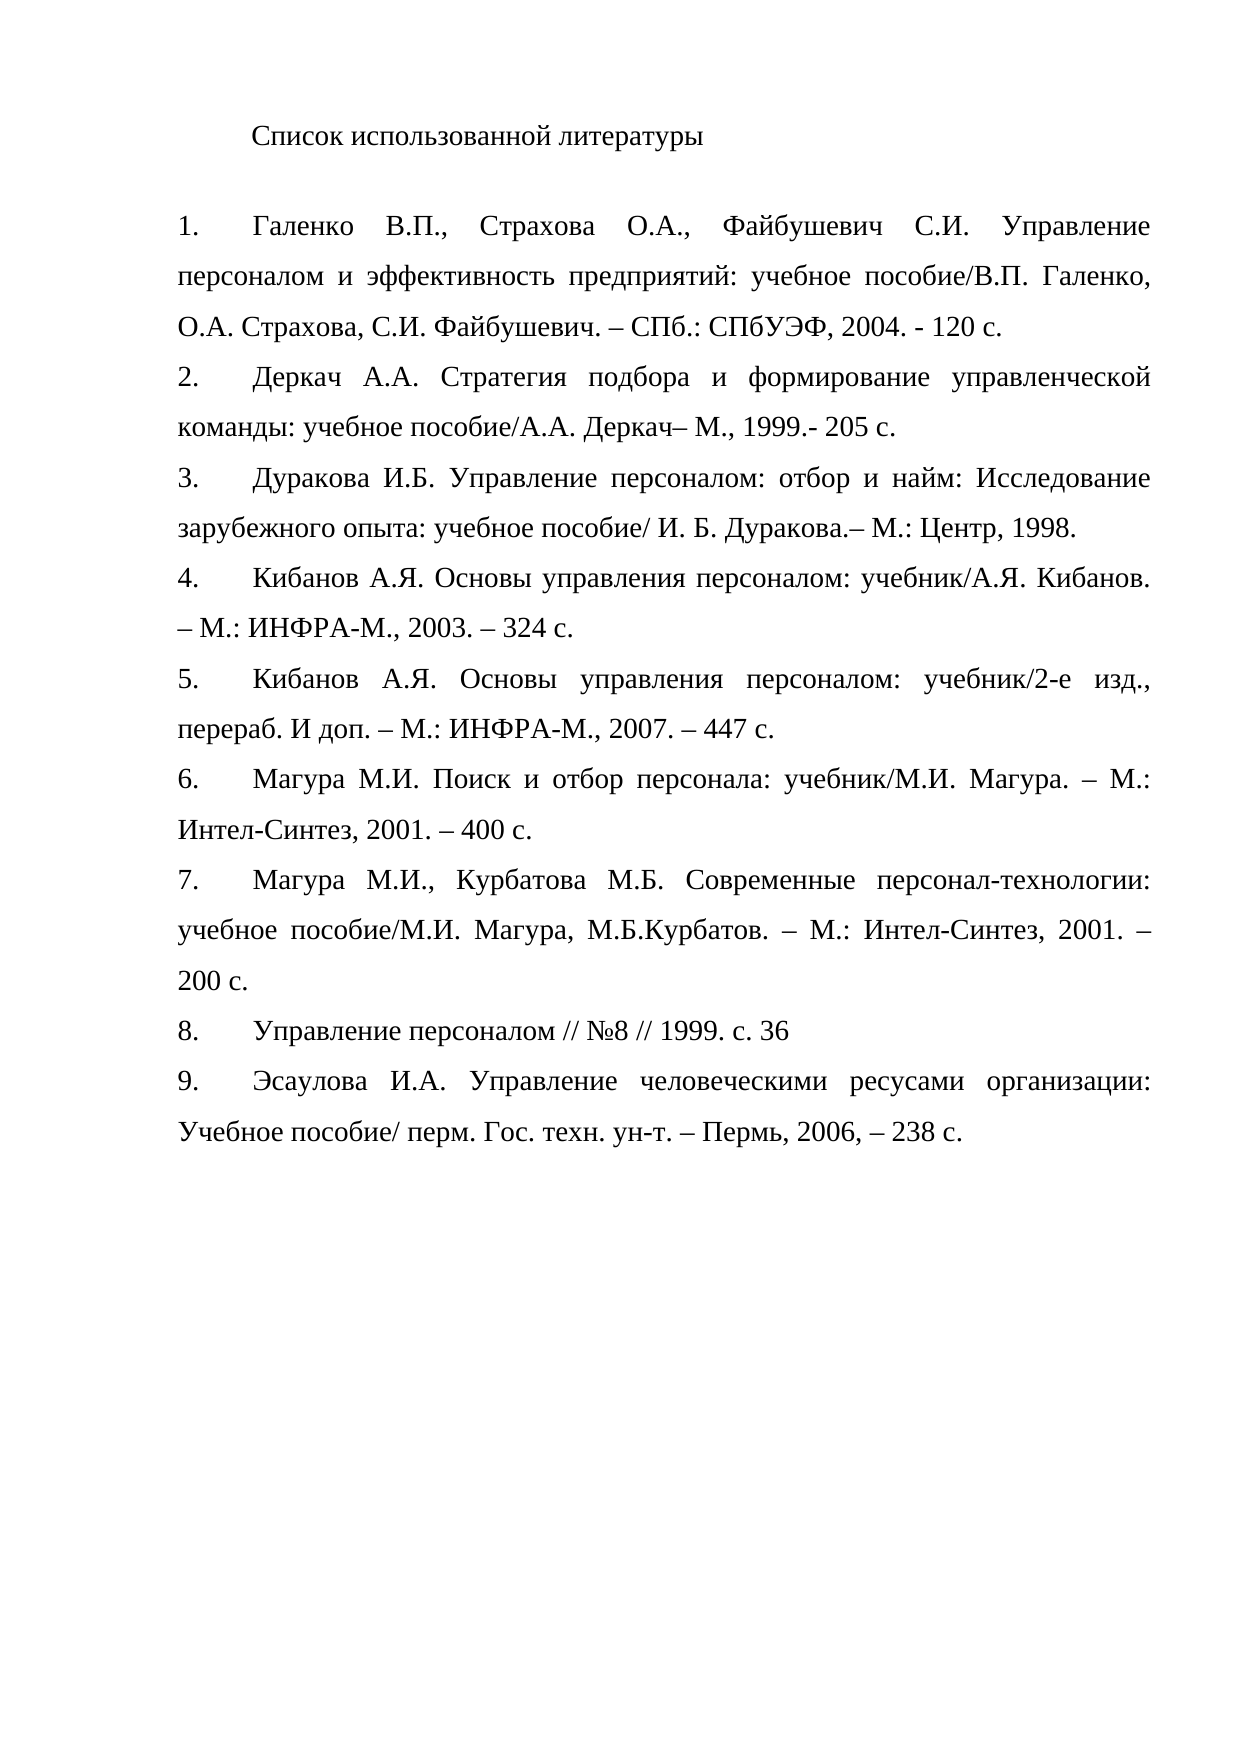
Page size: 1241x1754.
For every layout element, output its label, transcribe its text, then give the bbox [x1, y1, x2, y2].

list Галенко В.П., Страхова О.А., Файбушевич С.И. Управление персоналом и эффективность предприятий: учебное пособие/В.П. Галенко, О.А. Страхова, С.И. Файбушевич. – СПб.: СПбУЭФ, 2004. - 120 с. [177, 208, 1152, 342]
list Управление персоналом // №8 // 1999. с. 36 [177, 1013, 1152, 1047]
list Кибанов А.Я. Основы управления персоналом: учебник/2-е изд., перераб. И доп. – М.: ИНФРА-М., 2007. – 447 с. [177, 661, 1152, 745]
list Деркач А.А. Стратегия подбора и формирование управленческой команды: учебное пособие/А.А. Деркач– М., 1999.- 205 с. [177, 359, 1152, 443]
list Кибанов А.Я. Основы управления персоналом: учебник/А.Я. Кибанов. – М.: ИНФРА-М., 2003. – 324 с. [177, 560, 1152, 644]
list Магура М.И., Курбатова М.Б. Современные персонал-технологии: учебное пособие/М.И. Магура, М.Б.Курбатов. – М.: Интел-Синтез, 2001. – 200 с. [177, 862, 1152, 996]
list Магура М.И. Поиск и отбор персонала: учебник/М.И. Магура. – М.: Интел-Синтез, 2001. – 400 с. [177, 762, 1152, 845]
subtitle Список использованной литературы [177, 118, 1152, 152]
list Дуракова И.Б. Управление персоналом: отбор и найм: Исследование зарубежного опыта: учебное пособие/ И. Б. Дуракова.– М.: Центр, 1998. [177, 460, 1152, 543]
list Эсаулова И.А. Управление человеческими ресусами организации: Учебное пособие/ перм. Гос. техн. ун-т. – Пермь, 2006, – 238 с. [177, 1063, 1152, 1147]
